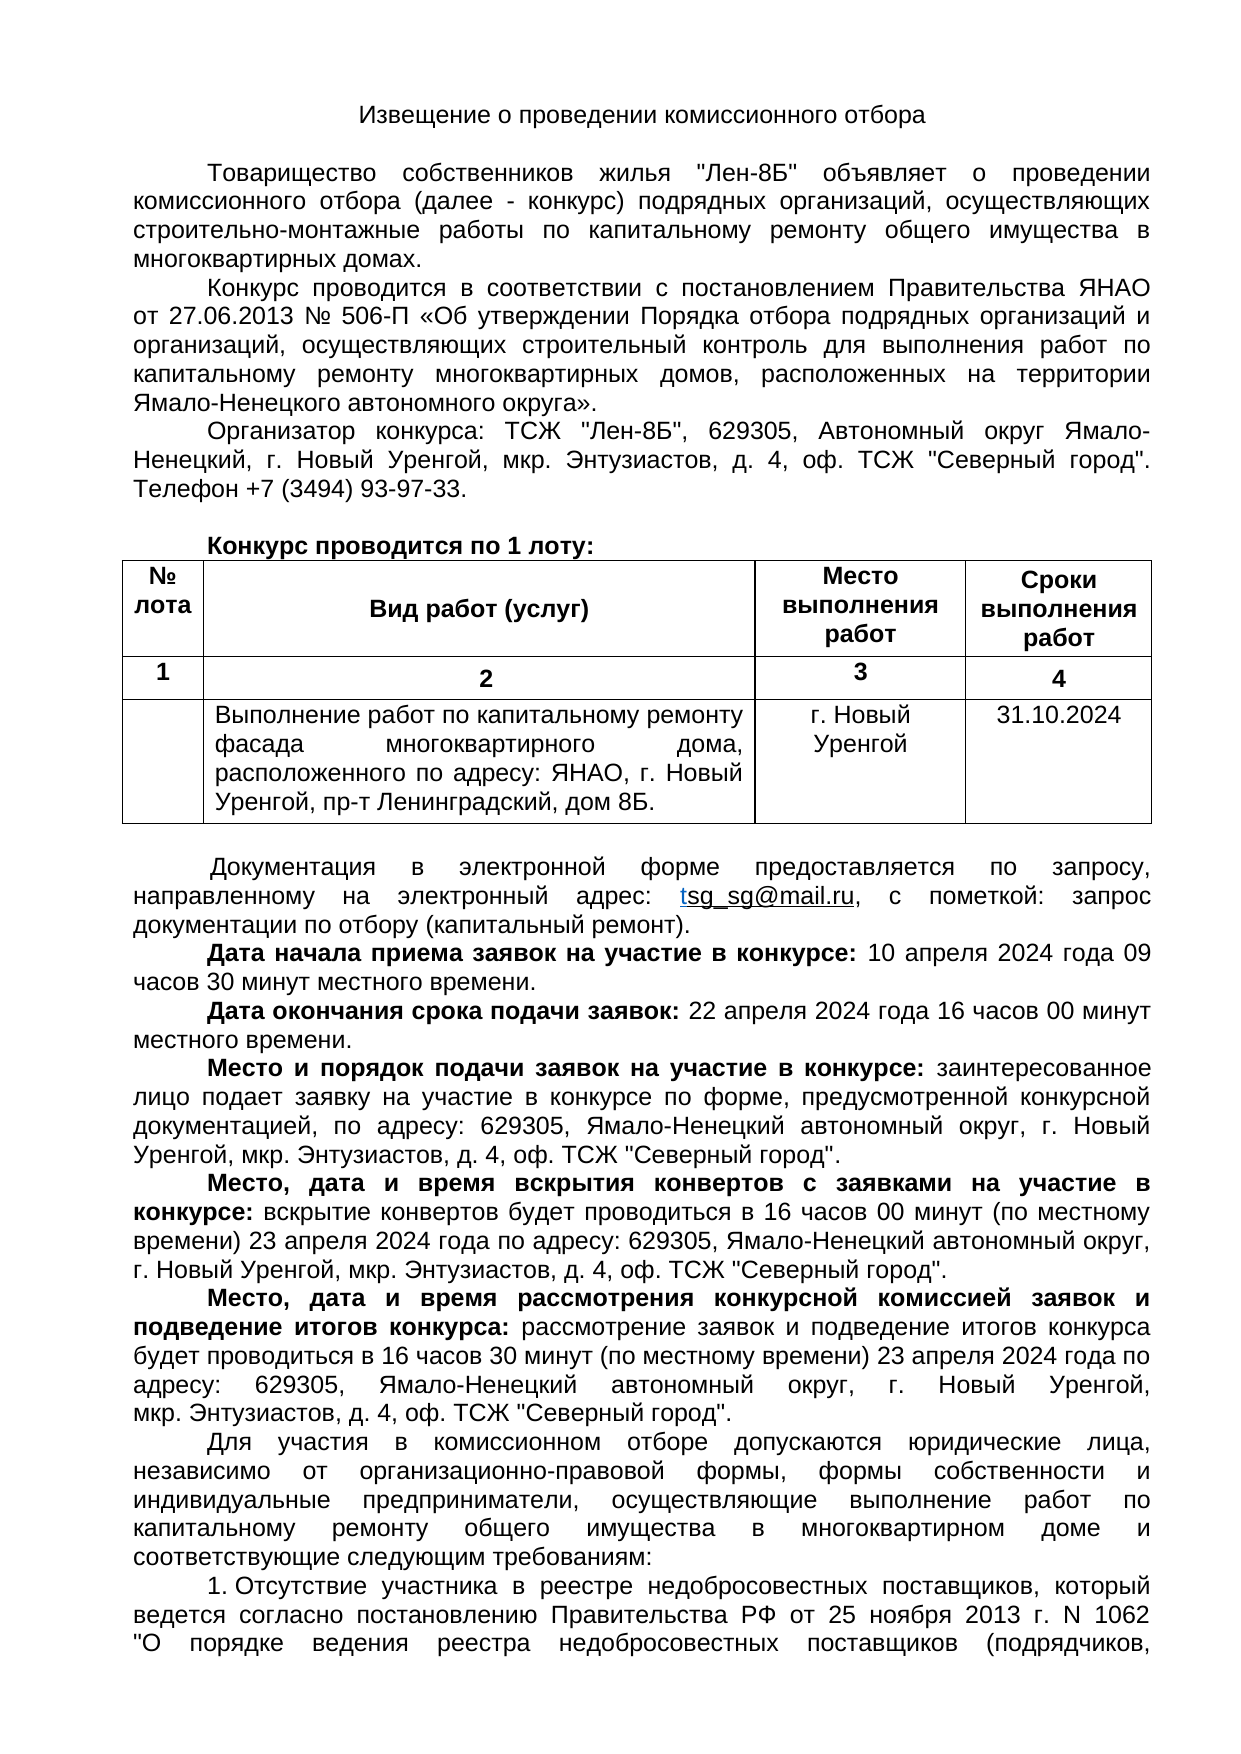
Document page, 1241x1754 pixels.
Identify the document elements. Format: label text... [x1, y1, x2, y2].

text Конкурс проводится в соответствии с постановлением Правительства ЯНАО от 27.06.2013 № 506-П «Об утверждении Порядка отбора подрядных организаций и организаций, осуществляющих строительный контроль для выполнения работ по капитальному ремонту многоквартирных домов, расположенных на территории Ямало-Ненецкого автономного округа». [133, 272, 1152, 416]
table_cell 31.10.2024 [966, 700, 1151, 822]
table_header № лота [123, 561, 203, 656]
table_cell 3 [756, 657, 965, 699]
table_cell г. Новый Уренгой [756, 700, 965, 822]
text Извещение о проведении комиссионного отбора [133, 100, 1152, 129]
text Документация в электронной форме предоставляется по запросу, направленному на электронный адрес: tsg_sg@mail.ru, с пометкой: запрос документации по отбору (капитальный ремонт). [133, 852, 1152, 938]
table_header Сроки выполнения работ [966, 561, 1151, 656]
table_header Место выполнения работ [756, 561, 965, 656]
table_cell 1 [123, 657, 203, 699]
table_cell [123, 700, 203, 822]
text Конкурс проводится по 1 лоту: [133, 531, 1152, 560]
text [133, 1571, 1152, 1657]
text Дата начала приема заявок на участие в конкурсе: 10 апреля 2024 года 09 часов 30 минут местного времени. [133, 938, 1152, 996]
list Место, дата и время вскрытия конвертов с заявками на участие в конкурсе: вскрытие конвертов будет проводиться в 16 часов 00 минут (по местному времени) 23 апреля 2024 года по адресу: 629305, Ямало-Ненецкий автономный округ, г. Новый Уренгой, мкр. Энтузиастов, д. 4, оф. ТСЖ "Северный город". [133, 1168, 1152, 1283]
table_cell 4 [966, 657, 1151, 699]
table_cell 2 [204, 657, 754, 699]
text Организатор конкурса: ТСЖ "Лен-8Б", 629305, Автономный округ Ямало-Ненецкий, г. Новый Уренгой, мкр. Энтузиастов, д. 4, оф. ТСЖ "Северный город". Телефон +7 (3494) 93-97-33. [133, 416, 1152, 502]
text Товарищество собственников жилья "Лен-8Б" объявляет о проведении комиссионного отбора (далее - конкурс) подрядных организаций, осуществляющих строительно-монтажные работы по капитальному ремонту общего имущества в многоквартирных домах. [133, 157, 1152, 272]
table_cell Выполнение работ по капитальному ремонту фасада многоквартирного дома, расположенного по адресу: ЯНАО, г. Новый Уренгой, пр-т Ленинградский, дом 8Б. [204, 700, 754, 822]
text Дата окончания срока подачи заявок: 22 апреля 2024 года 16 часов 00 минут местного времени. [133, 996, 1152, 1053]
table_header Вид работ (услуг) [204, 561, 754, 656]
text Место, дата и время рассмотрения конкурсной комиссией заявок и подведение итогов конкурса: рассмотрение заявок и подведение итогов конкурса будет проводиться в 16 часов 30 минут (по местному времени) 23 апреля 2024 года по адресу: 629305, Ямало-Ненецкий автономный округ, г. Новый Уренгой, мкр. Энтузиастов, д. 4, оф. ТСЖ "Северный город". [133, 1283, 1152, 1427]
text Для участия в комиссионном отборе допускаются юридические лица, независимо от организационно-правовой формы, формы собственности и индивидуальные предприниматели, осуществляющие выполнение работ по капитальному ремонту общего имущества в многоквартирном доме и соответствующие следующим требованиям: [133, 1427, 1152, 1571]
text Место и порядок подачи заявок на участие в конкурсе: заинтересованное лицо подает заявку на участие в конкурсе по форме, предусмотренной конкурсной документацией, по адресу: 629305, Ямало-Ненецкий автономный округ, г. Новый Уренгой, мкр. Энтузиастов, д. 4, оф. ТСЖ "Северный город". [133, 1053, 1152, 1168]
